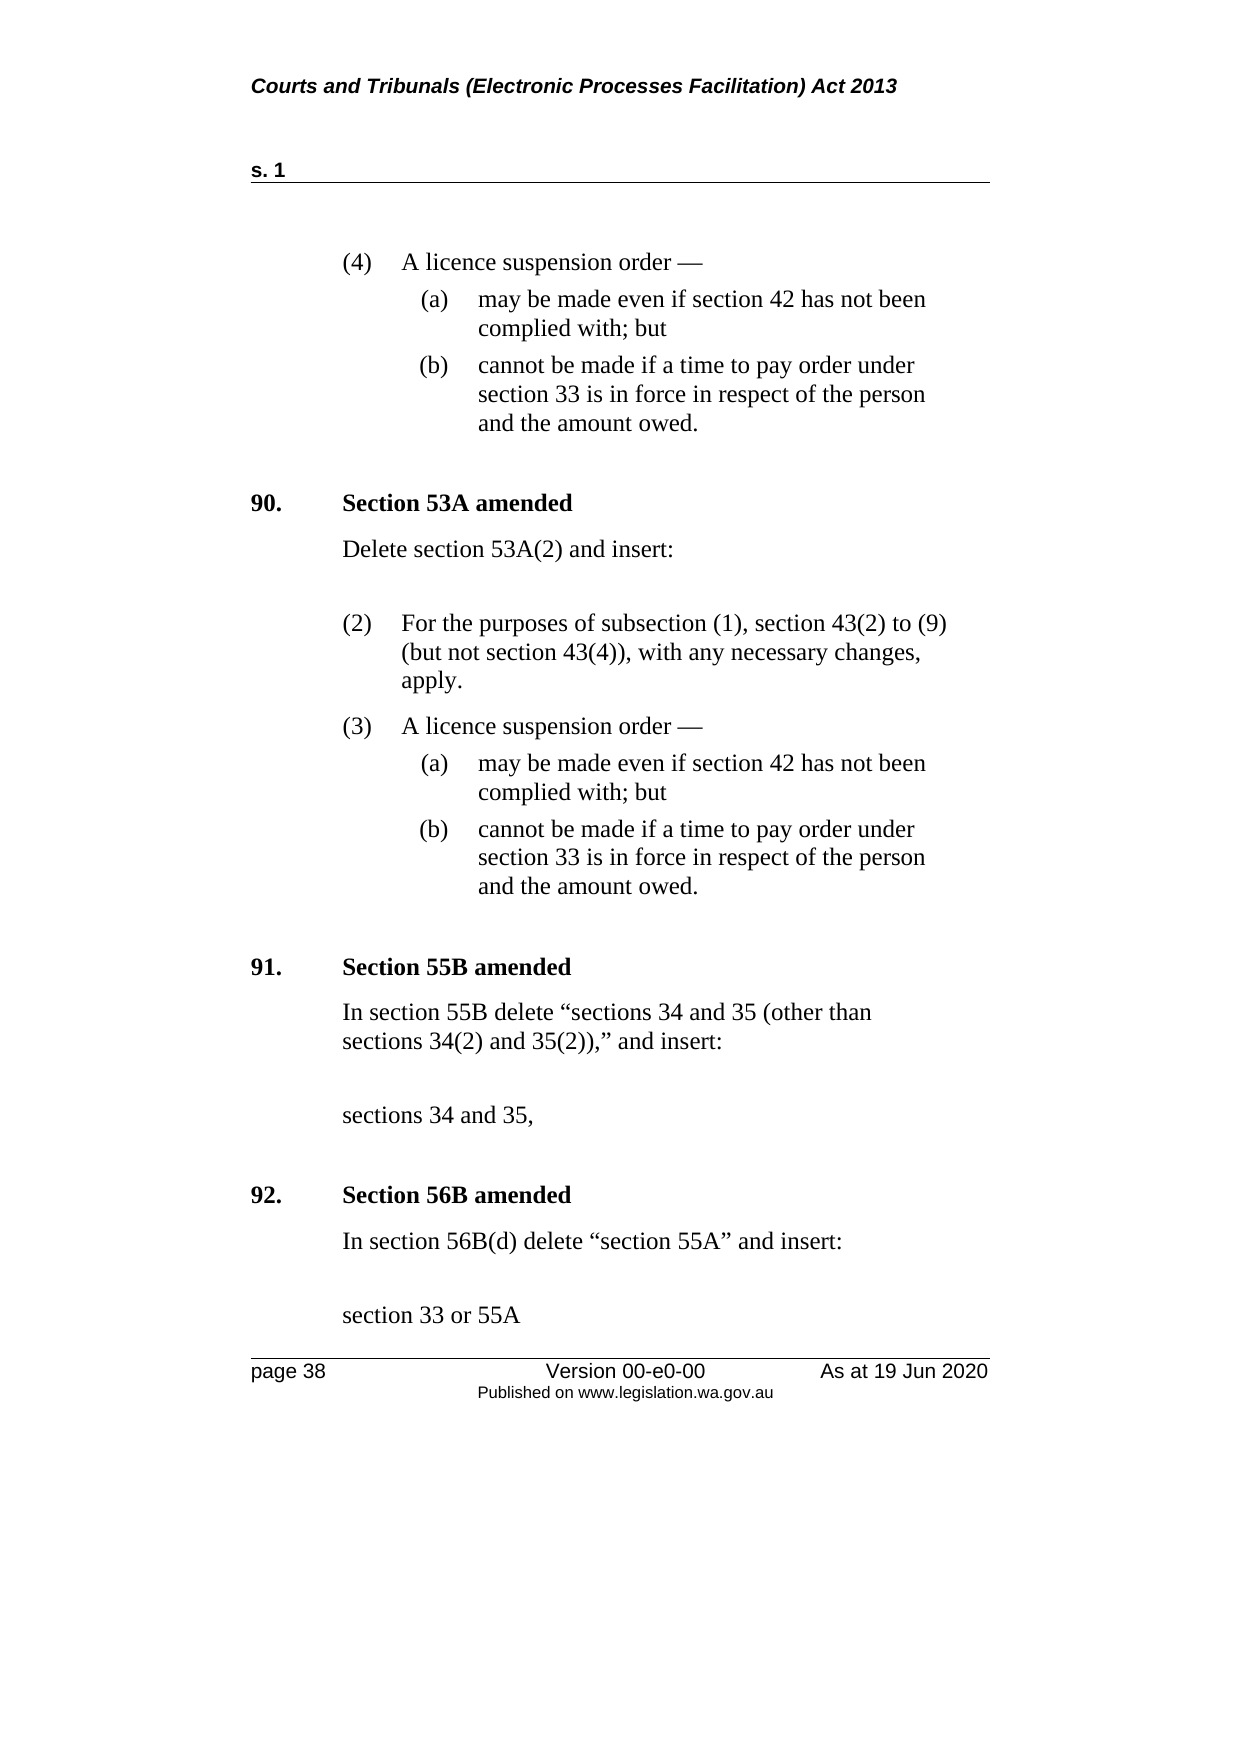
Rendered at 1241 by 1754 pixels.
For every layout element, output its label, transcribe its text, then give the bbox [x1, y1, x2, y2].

text section 33 or 55A [251, 1300, 990, 1329]
text (a) may be made even if section 42 has not been complied with; but [389, 284, 960, 342]
text In section 55B delete “sections 34 and 35 (other than sections 34(2) and 35(2)),” and insert: [251, 997, 990, 1054]
text (2) For the purposes of subsection (1), section 43(2) to (9) (but not section 43(4)), with any necessary changes, apply. [312, 608, 960, 694]
text (a) may be made even if section 42 has not been complied with; but [389, 748, 960, 805]
text Delete section 53A(2) and insert: [251, 534, 990, 562]
text (b) cannot be made if a time to pay order under section 33 is in force in respect of the person and the amount owed. [389, 350, 960, 437]
subtitle 92. Section 56B amended [251, 1180, 990, 1209]
subtitle 91. Section 55B amended [251, 952, 990, 980]
text (4) A licence suspension order — [312, 247, 960, 276]
text In section 56B(d) delete “section 55A” and insert: [251, 1226, 990, 1254]
text (b) cannot be made if a time to pay order under section 33 is in force in respect of the person and the amount owed. [389, 814, 960, 900]
text (3) A licence suspension order — [312, 711, 960, 739]
text sections 34 and 35, [251, 1100, 990, 1129]
subtitle 90. Section 53A amended [251, 488, 990, 517]
